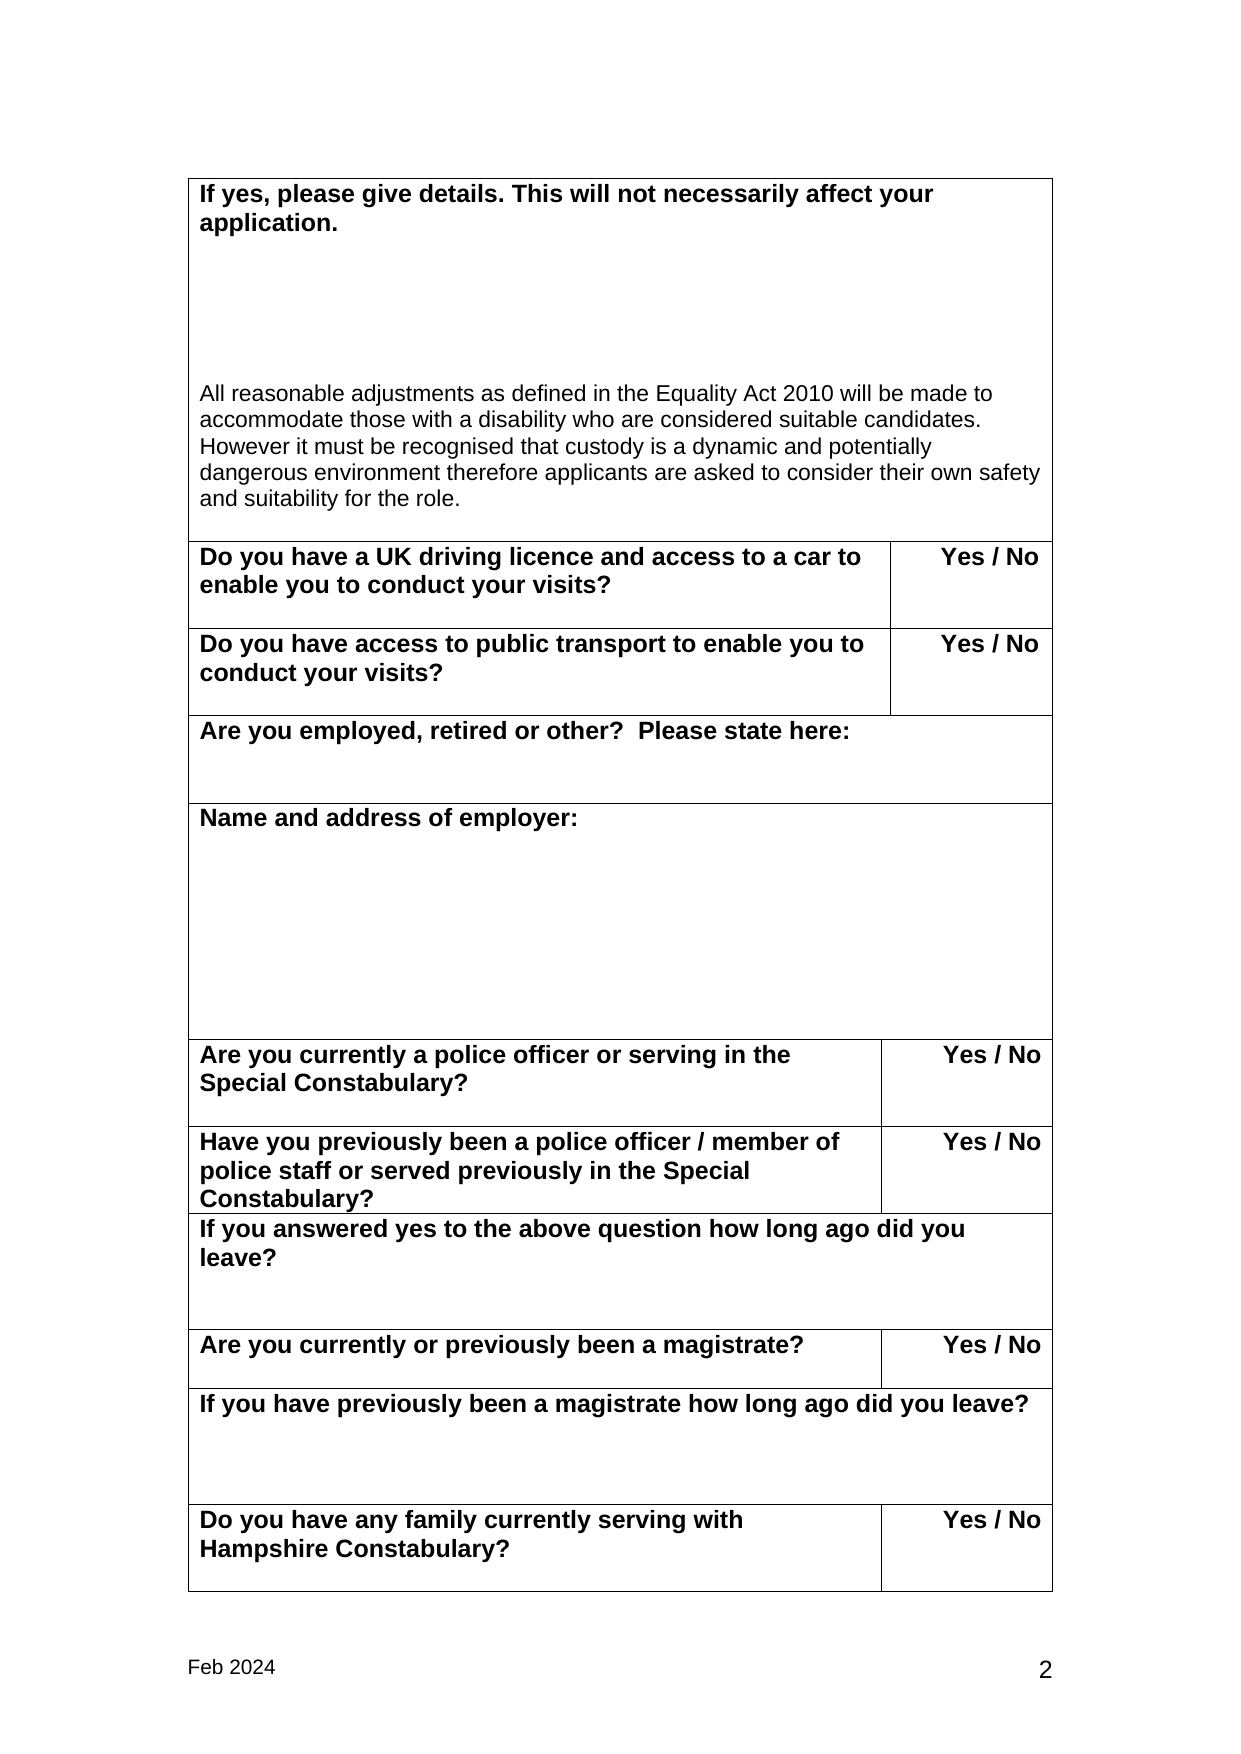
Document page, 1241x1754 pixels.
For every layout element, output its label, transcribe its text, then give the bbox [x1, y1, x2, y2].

table_cell Are you currently a police officer or serving in the Special Constabulary? [189, 1040, 881, 1126]
table_cell Yes / No [882, 1127, 1052, 1213]
table_cell Are you currently or previously been a magistrate? [189, 1330, 881, 1388]
table_cell Yes / No [891, 542, 1052, 628]
table_cell Do you have a driving licence and access to a car to enable you to conduct your visits? [189, 542, 890, 628]
table_cell If you have previously been a magistrate how long ago did you leave? [189, 1389, 1052, 1504]
table_cell Do you have access to public transport to enable you to conduct your visits? [189, 629, 890, 715]
table_cell Have you previously been a police officer / member of police staff or served previously in the Special Constabulary? [189, 1127, 881, 1213]
table_cell Name and address of employer: [189, 804, 1052, 1039]
table_cell Yes / No [882, 1040, 1052, 1126]
table_cell Do you have any family currently serving with Hampshire Constabulary? [189, 1505, 881, 1591]
table_header If yes, please give details. This will not necessarily affect your application. All reasonable adjustments as defined in the Equality Act 2010 will be made to accommodate those with a disability who are considered suitable candidates. However it must be recognised that custody is a dynamic and potentially dangerous environment therefore applicants are asked to consider their own safety and suitability for the role. [189, 179, 1052, 541]
table_cell Yes / No [882, 1505, 1052, 1591]
table_cell Are you employed, retired or other? Please state here: [189, 716, 1052, 802]
table_cell If you answered yes to the above question how long ago did you leave? [189, 1214, 1052, 1329]
table_cell Yes / No [891, 629, 1052, 715]
table_cell Yes / No [882, 1330, 1052, 1388]
